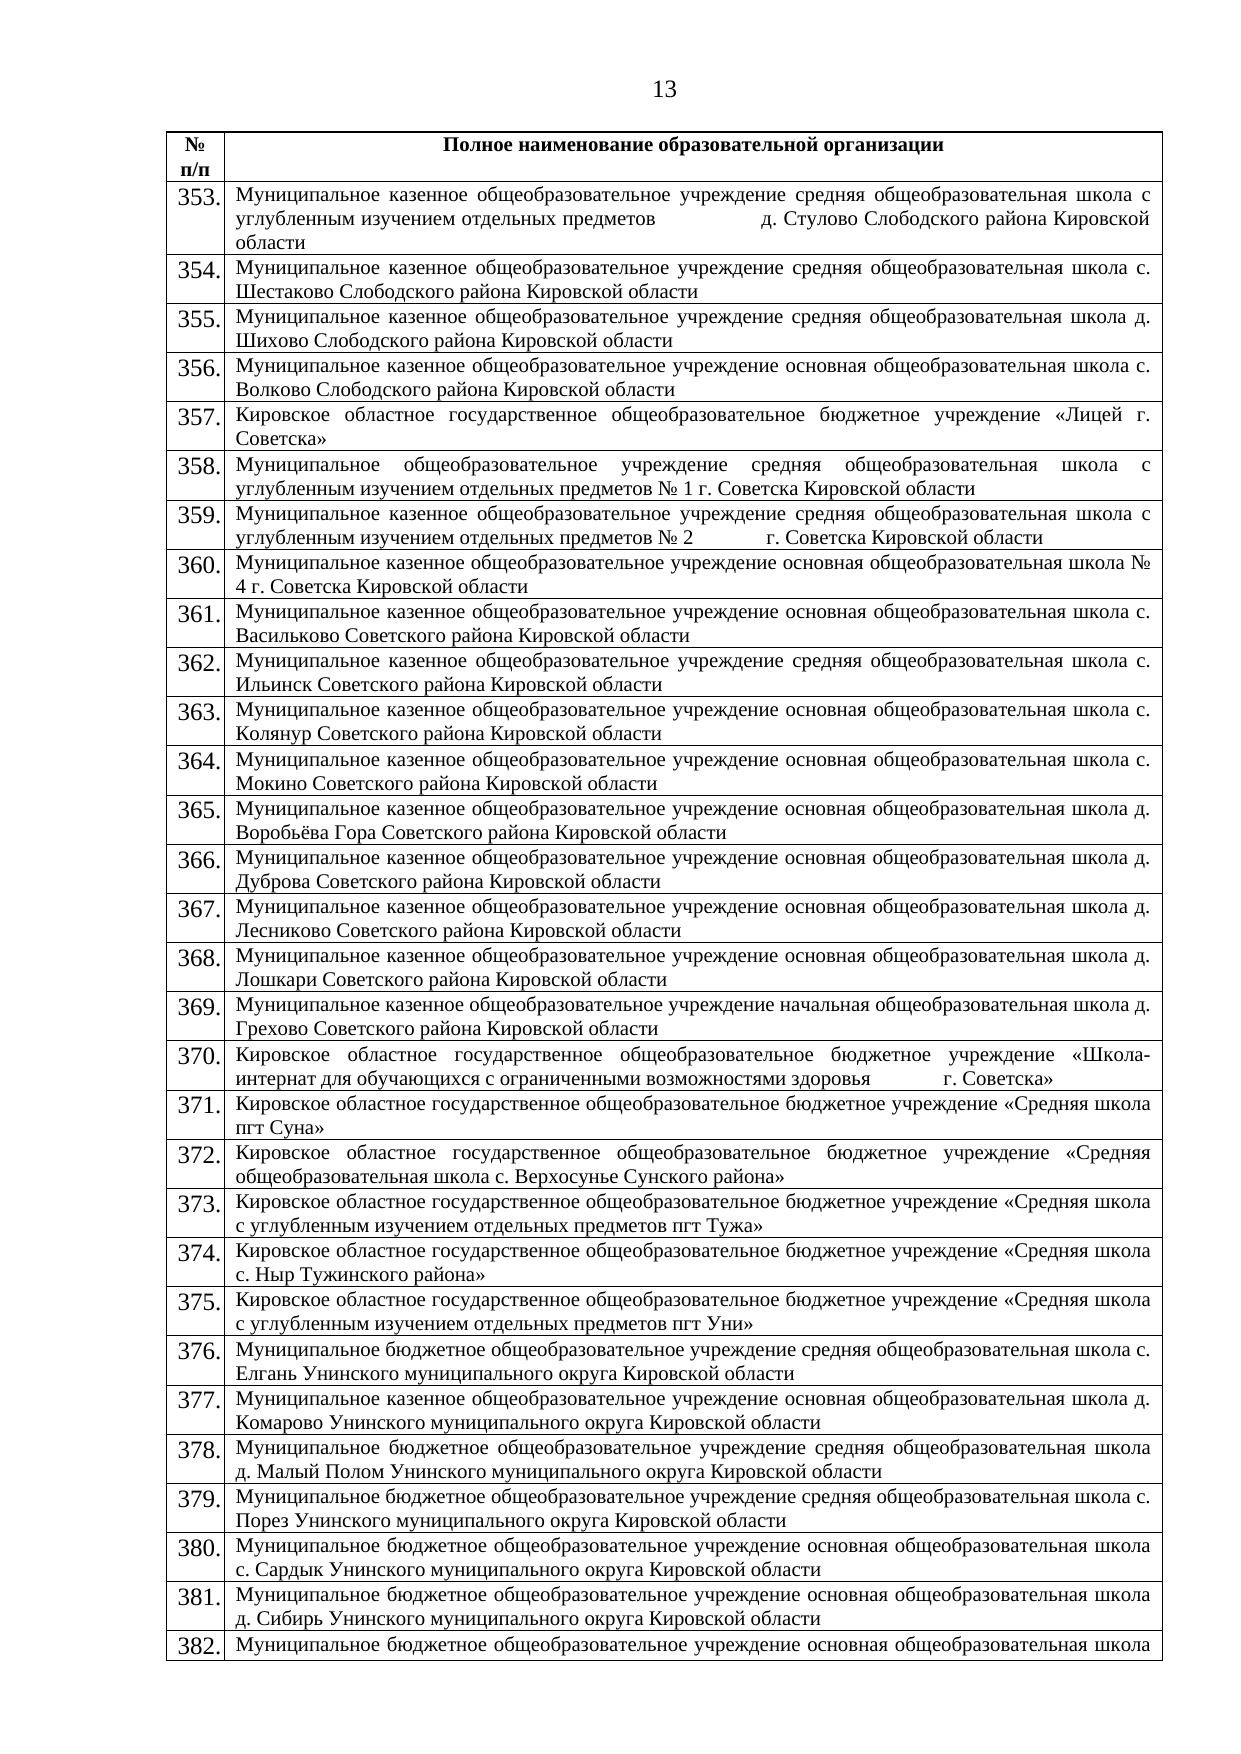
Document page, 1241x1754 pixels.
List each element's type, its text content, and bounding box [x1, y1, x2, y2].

table_cell Муниципальное казенное общеобразовательное учреждение основная общеобразовательная школа № 4 г. Советска Кировской области [225, 550, 1162, 598]
table_cell Кировское областное государственное общеобразовательное бюджетное учреждение «Средняя школа с углубленным изучением отдельных предметов пгт Уни» [225, 1287, 1162, 1335]
table_cell Муниципальное казенное общеобразовательное учреждение основная общеобразовательная школа c. Васильково Советского района Кировской области [225, 599, 1162, 647]
table_cell Муниципальное казенное общеобразовательное учреждение средняя общеобразовательная школа д. Шихово Слободского района Кировской области [225, 304, 1162, 352]
table_cell Муниципальное казенное общеобразовательное учреждение основная общеобразовательная школа с. Волково Слободского района Кировской области [225, 353, 1162, 401]
table_cell Кировское областное государственное общеобразовательное бюджетное учреждение «Средняя школа пгт Суна» [225, 1091, 1162, 1139]
table_header № п/п [167, 133, 224, 181]
table_cell Кировское областное государственное общеобразовательное бюджетное учреждение «Школа-интернат для обучающихся с ограниченными возможностями здоровья г. Советска» [225, 1041, 1162, 1089]
table_cell Муниципальное казенное общеобразовательное учреждение основная общеобразовательная школа д. Лошкари Советского района Кировской области [225, 943, 1162, 991]
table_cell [225, 1631, 1162, 1660]
table_cell [167, 1238, 224, 1286]
table_cell [167, 943, 224, 991]
table_cell [167, 1631, 224, 1660]
table_cell [167, 796, 224, 844]
table_cell [167, 1189, 224, 1237]
table_cell Кировское областное государственное общеобразовательное бюджетное учреждение «Лицей г. Советска» [225, 402, 1162, 450]
table_cell Муниципальное казенное общеобразовательное учреждение основная общеобразовательная школа c. Мокино Советского района Кировской области [225, 746, 1162, 794]
table_cell Кировское областное государственное общеобразовательное бюджетное учреждение «Средняя общеобразовательная школа с. Верхосунье Сунского района» [225, 1140, 1162, 1188]
table_cell Кировское областное государственное общеобразовательное бюджетное учреждение «Средняя школа с. Ныр Тужинского района» [225, 1238, 1162, 1286]
table_cell [167, 501, 224, 549]
table_cell [167, 182, 224, 254]
table_cell Муниципальное казенное общеобразовательное учреждение основная общеобразовательная школа д. Воробьёва Гора Советского района Кировской области [225, 796, 1162, 844]
table_cell [167, 304, 224, 352]
table_cell [167, 894, 224, 942]
table_cell [167, 353, 224, 401]
table_cell [167, 746, 224, 794]
table_cell [167, 648, 224, 696]
table_cell Муниципальное казенное общеобразовательное учреждение основная общеобразовательная школа д. Комарово Унинского муниципального округа Кировской области [225, 1386, 1162, 1434]
table_cell [167, 1386, 224, 1434]
table_cell Муниципальное казенное общеобразовательное учреждение начальная общеобразовательная школа д. Грехово Советского района Кировской области [225, 992, 1162, 1040]
table_cell [167, 402, 224, 450]
table_cell [167, 451, 224, 499]
table_cell [167, 1140, 224, 1188]
table_header Полное наименование образовательной организации [225, 133, 1162, 181]
table_cell [167, 599, 224, 647]
table_cell [167, 1041, 224, 1089]
table_cell Муниципальное казенное общеобразовательное учреждение основная общеобразовательная школа c. Колянур Советского района Кировской области [225, 697, 1162, 745]
table_cell [167, 1582, 224, 1630]
table_cell Муниципальное бюджетное общеобразовательное учреждение средняя общеобразовательная школа д. Малый Полом Унинского муниципального округа Кировской области [225, 1435, 1162, 1483]
table_cell Муниципальное казенное общеобразовательное учреждение средняя общеобразовательная школа c. Шестаково Слободского района Кировской области [225, 255, 1162, 303]
table_cell Муниципальное казенное общеобразовательное учреждение основная общеобразовательная школа д. Дуброва Советского района Кировской области [225, 845, 1162, 893]
table_cell Муниципальное бюджетное общеобразовательное учреждение основная общеобразовательная школа с. Сардык Унинского муниципального округа Кировской области [225, 1533, 1162, 1581]
table_cell [167, 1435, 224, 1483]
table_cell Муниципальное казенное общеобразовательное учреждение средняя общеобразовательная школа с углубленным изучением отдельных предметов № 2 г. Советска Кировской области [225, 501, 1162, 549]
table_cell Кировское областное государственное общеобразовательное бюджетное учреждение «Средняя школа с углубленным изучением отдельных предметов пгт Тужа» [225, 1189, 1162, 1237]
table_cell [167, 1533, 224, 1581]
table_cell [167, 992, 224, 1040]
table_cell Муниципальное казенное общеобразовательное учреждение основная общеобразовательная школа д. Лесниково Советского района Кировской области [225, 894, 1162, 942]
table_cell [167, 1336, 224, 1384]
table_cell Муниципальное бюджетное общеобразовательное учреждение средняя общеобразовательная школа с. Порез Унинского муниципального округа Кировской области [225, 1484, 1162, 1532]
table_cell [167, 550, 224, 598]
table_cell [167, 845, 224, 893]
table_cell Муниципальное бюджетное общеобразовательное учреждение основная общеобразовательная школа д. Сибирь Унинского муниципального округа Кировской области [225, 1582, 1162, 1630]
table_cell [167, 697, 224, 745]
table_cell [167, 1287, 224, 1335]
table_cell Муниципальное общеобразовательное учреждение средняя общеобразовательная школа с углубленным изучением отдельных предметов № 1 г. Советска Кировской области [225, 451, 1162, 499]
table_cell [167, 1484, 224, 1532]
table_cell [167, 255, 224, 303]
table_cell Муниципальное казенное общеобразовательное учреждение средняя общеобразовательная школа с углубленным изучением отдельных предметов д. Стулово Слободского района Кировской области [225, 182, 1162, 254]
table_cell Муниципальное бюджетное общеобразовательное учреждение средняя общеобразовательная школа с. Елгань Унинского муниципального округа Кировской области [225, 1336, 1162, 1384]
table_cell [167, 1091, 224, 1139]
table_cell Муниципальное казенное общеобразовательное учреждение средняя общеобразовательная школа c. Ильинск Советского района Кировской области [225, 648, 1162, 696]
